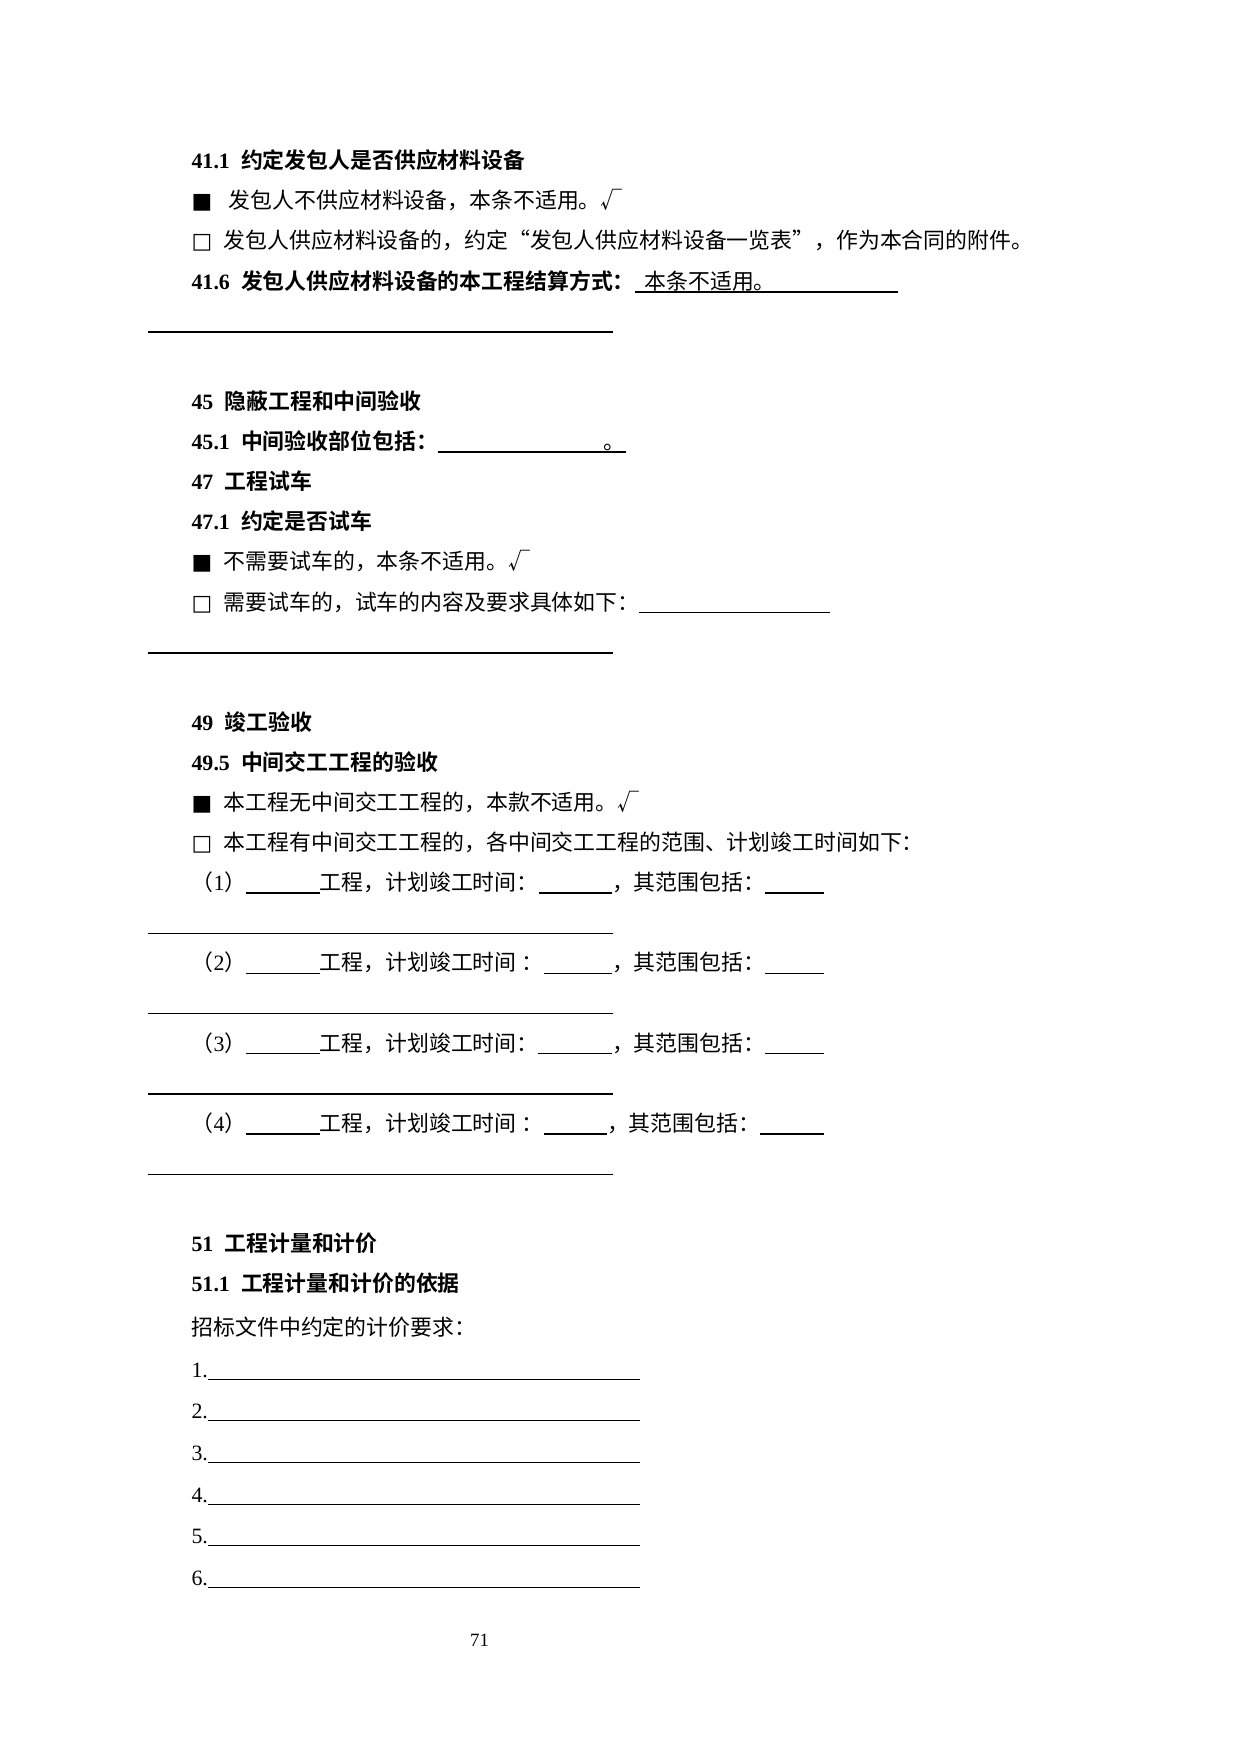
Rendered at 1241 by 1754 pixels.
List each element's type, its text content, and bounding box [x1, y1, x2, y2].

text 45.1 中间验收部位包括： 。 [148, 420, 1092, 460]
text 49.5 中间交工工程的验收 [148, 741, 1092, 781]
text 45 隐蔽工程和中间验收 [148, 380, 1092, 420]
text （2） 工程，计划竣工时间 ： ，其范围包括： [148, 941, 1092, 981]
text 6. [148, 1552, 1092, 1594]
text □ 需要试车的，试车的内容及要求具体如下： [148, 580, 1092, 620]
text 4. [148, 1469, 1092, 1511]
text 49 竣工验收 [148, 701, 1092, 741]
text 41.6 发包人供应材料设备的本工程结算方式： 本条不适用。 [148, 259, 1092, 299]
text 招标文件中约定的计价要求： [148, 1302, 1092, 1344]
text ■ 不需要试车的，本条不适用。√ [148, 540, 1092, 580]
text （1） 工程，计划竣工时间： ，其范围包括： [148, 861, 1092, 901]
text ■ 本工程无中间交工工程的，本款不适用。√ [148, 781, 1092, 821]
text （3） 工程，计划竣工时间： ，其范围包括： [148, 1021, 1092, 1062]
text 3. [148, 1427, 1092, 1469]
text 51 工程计量和计价 [148, 1222, 1092, 1262]
text 5. [148, 1511, 1092, 1552]
text （4） 工程，计划竣工时间 ： ，其范围包括： [148, 1102, 1092, 1142]
text 2. [148, 1386, 1092, 1427]
text 51.1 工程计量和计价的依据 [148, 1262, 1092, 1302]
text 1. [148, 1344, 1092, 1386]
text □ 本工程有中间交工工程的，各中间交工工程的范围、计划竣工时间如下： [148, 821, 1092, 861]
text 47.1 约定是否试车 [148, 500, 1092, 540]
text 41.1 约定发包人是否供应材料设备 [148, 139, 1092, 179]
text 47 工程试车 [148, 460, 1092, 500]
text ■ 发包人不供应材料设备，本条不适用。√ [148, 179, 1092, 219]
text □ 发包人供应材料设备的，约定“发包人供应材料设备一览表”，作为本合同的附件。 [148, 219, 1092, 259]
